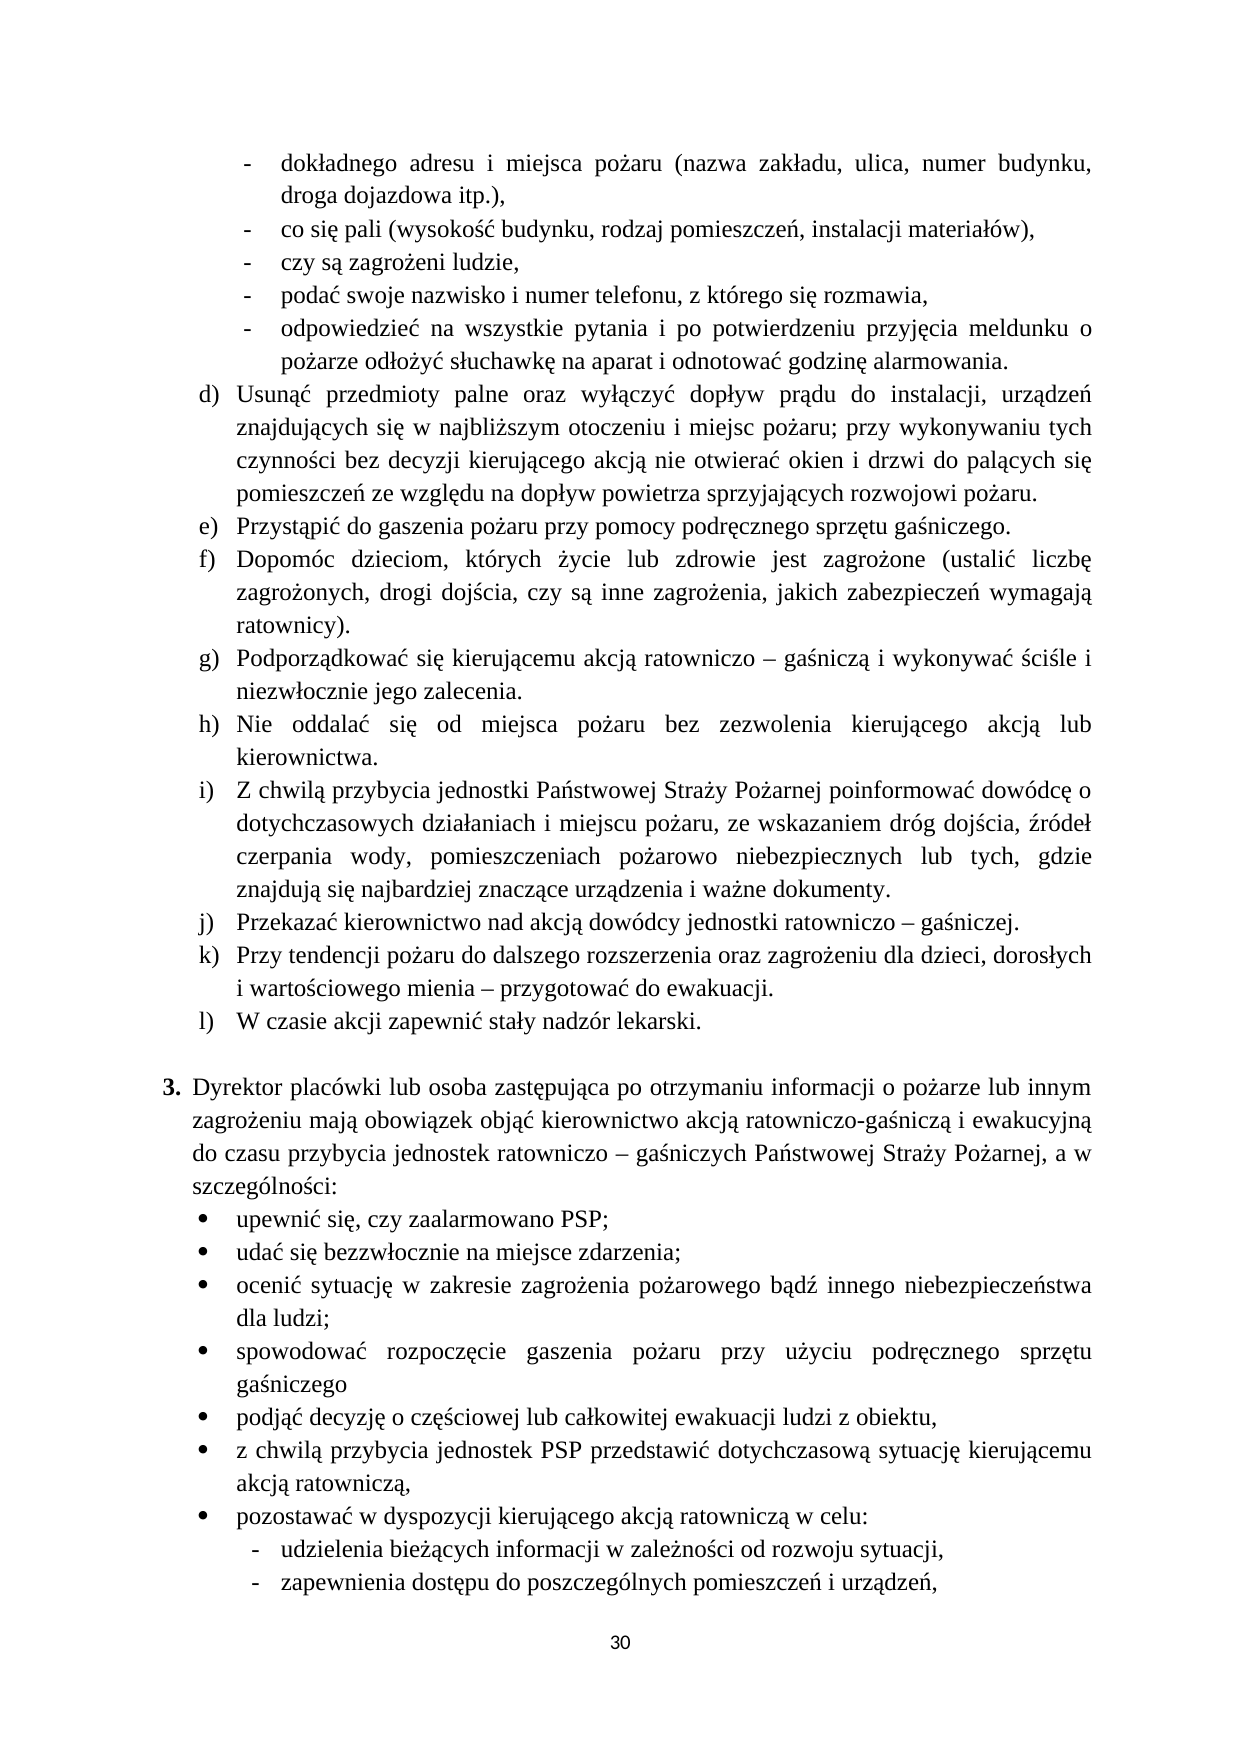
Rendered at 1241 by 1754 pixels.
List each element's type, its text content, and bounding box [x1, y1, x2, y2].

list ocenić sytuację w zakresie zagrożenia pożarowego bądź innego niebezpieczeństwa dla ludzi; [199, 1270, 1093, 1332]
list Podporządkować się kierującemu akcją ratowniczo – gaśniczą i wykonywać ściśle i niezwłocznie jego zalecenia. [199, 643, 1093, 705]
list udać się bezzwłocznie na miejsce zdarzenia; [199, 1237, 1093, 1266]
list upewnić się, czy zaalarmowano PSP; [199, 1204, 1093, 1233]
list z chwilą przybycia jednostek PSP przedstawić dotychczasową sytuację kierującemu akcją ratowniczą, [199, 1435, 1093, 1497]
list spowodować rozpoczęcie gaszenia pożaru przy użyciu podręcznego sprzętu gaśniczego [199, 1336, 1093, 1398]
list Przy tendencji pożaru do dalszego rozszerzenia oraz zagrożeniu dla dzieci, dorosłych i wartościowego mienia – przygotować do ewakuacji. [199, 940, 1093, 1002]
list W czasie akcji zapewnić stały nadzór lekarski. [199, 1006, 1093, 1035]
list Z chwilą przybycia jednostki Państwowej Straży Pożarnej poinformować dowódcę o dotychczasowych działaniach i miejscu pożaru, ze wskazaniem dróg dojścia, źródeł czerpania wody, pomieszczeniach pożarowo niebezpiecznych lub tych, gdzie znajdują się najbardziej znaczące urządzenia i ważne dokumenty. [199, 775, 1093, 903]
list czy są zagrożeni ludzie, [243, 247, 1093, 275]
list Nie oddalać się od miejsca pożaru bez zezwolenia kierującego akcją lub kierownictwa. [199, 709, 1093, 771]
list podać swoje nazwisko i numer telefonu, z którego się rozmawia, [243, 280, 1093, 308]
list odpowiedzieć na wszystkie pytania i po potwierdzeniu przyjęcia meldunku o pożarze odłożyć słuchawkę na aparat i odnotować godzinę alarmowania. [243, 313, 1093, 374]
list dokładnego adresu i miejsca pożaru (nazwa zakładu, ulica, numer budynku, droga dojazdowa itp.), [243, 148, 1093, 209]
list zapewnienia dostępu do poszczególnych pomieszczeń i urządzeń, [251, 1567, 1093, 1596]
list Przekazać kierownictwo nad akcją dowódcy jednostki ratowniczo – gaśniczej. [199, 907, 1093, 936]
list Dyrektor placówki lub osoba zastępująca po otrzymaniu informacji o pożarze lub innym zagrożeniu mają obowiązek objąć kierownictwo akcją ratowniczo-gaśniczą i ewakucyjną do czasu przybycia jednostek ratowniczo – gaśniczych Państwowej Straży Pożarnej, a w szczególności: [162, 1072, 1093, 1200]
list udzielenia bieżących informacji w zależności od rozwoju sytuacji, [251, 1534, 1093, 1563]
list Przystąpić do gaszenia pożaru przy pomocy podręcznego sprzętu gaśniczego. [199, 511, 1093, 539]
list pozostawać w dyspozycji kierującego akcją ratowniczą w celu: [199, 1501, 1093, 1530]
list podjąć decyzję o częściowej lub całkowitej ewakuacji ludzi z obiektu, [199, 1402, 1093, 1431]
list Dopomóc dzieciom, których życie lub zdrowie jest zagrożone (ustalić liczbę zagrożonych, drogi dojścia, czy są inne zagrożenia, jakich zabezpieczeń wymagają ratownicy). [199, 544, 1093, 639]
list Usunąć przedmioty palne oraz wyłączyć dopływ prądu do instalacji, urządzeń znajdujących się w najbliższym otoczeniu i miejsc pożaru; przy wykonywaniu tych czynności bez decyzji kierującego akcją nie otwierać okien i drzwi do palących się pomieszczeń ze względu na dopływ powietrza sprzyjających rozwojowi pożaru. [199, 379, 1093, 507]
list co się pali (wysokość budynku, rodzaj pomieszczeń, instalacji materiałów), [243, 214, 1093, 242]
